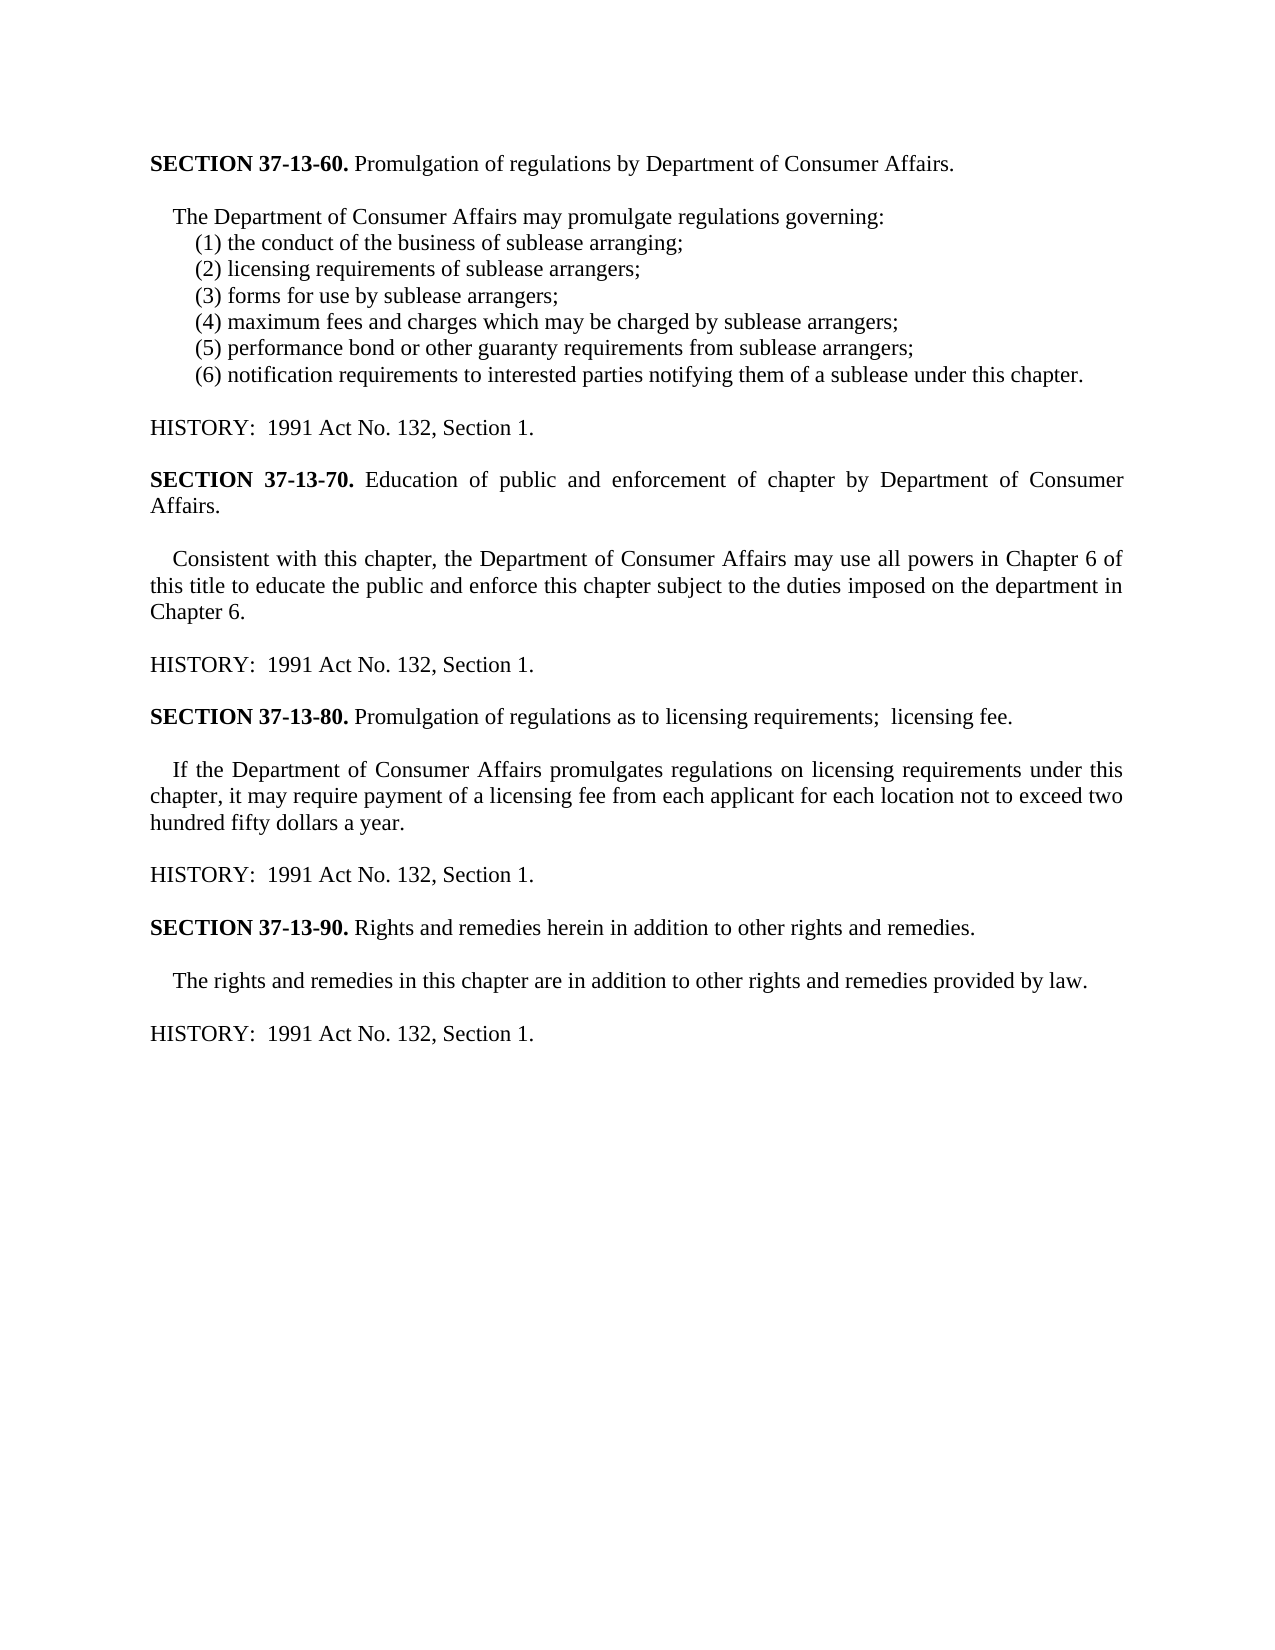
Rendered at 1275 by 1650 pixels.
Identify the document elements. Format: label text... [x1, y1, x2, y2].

text SECTION 37-13-90. Rights and remedies herein in addition to other rights and remedies. [150, 914, 1125, 941]
text SECTION 37-13-60. Promulgation of regulations by Department of Consumer Affairs. [150, 150, 1125, 176]
text HISTORY: 1991 Act No. 132, Section 1. [150, 862, 1125, 888]
text HISTORY: 1991 Act No. 132, Section 1. [150, 413, 1125, 440]
text (6) notification requirements to interested parties notifying them of a sublease under this chapter. [150, 361, 1125, 387]
text (4) maximum fees and charges which may be charged by sublease arrangers; [150, 308, 1125, 334]
text (2) licensing requirements of sublease arrangers; [150, 255, 1125, 282]
text HISTORY: 1991 Act No. 132, Section 1. [150, 651, 1125, 677]
text SECTION 37-13-80. Promulgation of regulations as to licensing requirements; licensing fee. [150, 703, 1125, 730]
text The rights and remedies in this chapter are in addition to other rights and remedies provided by law. [150, 967, 1125, 993]
text Consistent with this chapter, the Department of Consumer Affairs may use all powers in Chapter 6 of this title to educate the public and enforce this chapter subject to the duties imposed on the department in Chapter 6. [150, 545, 1125, 624]
text The Department of Consumer Affairs may promulgate regulations governing: [150, 203, 1125, 229]
text (1) the conduct of the business of sublease arranging; [150, 229, 1125, 255]
text (3) forms for use by sublease arrangers; [150, 282, 1125, 308]
text HISTORY: 1991 Act No. 132, Section 1. [150, 1020, 1125, 1046]
text If the Department of Consumer Affairs promulgates regulations on licensing requirements under this chapter, it may require payment of a licensing fee from each applicant for each location not to exceed two hundred fifty dollars a year. [150, 756, 1125, 835]
text SECTION 37-13-70. Education of public and enforcement of chapter by Department of Consumer Affairs. [150, 466, 1125, 519]
text (5) performance bond or other guaranty requirements from sublease arrangers; [150, 334, 1125, 361]
